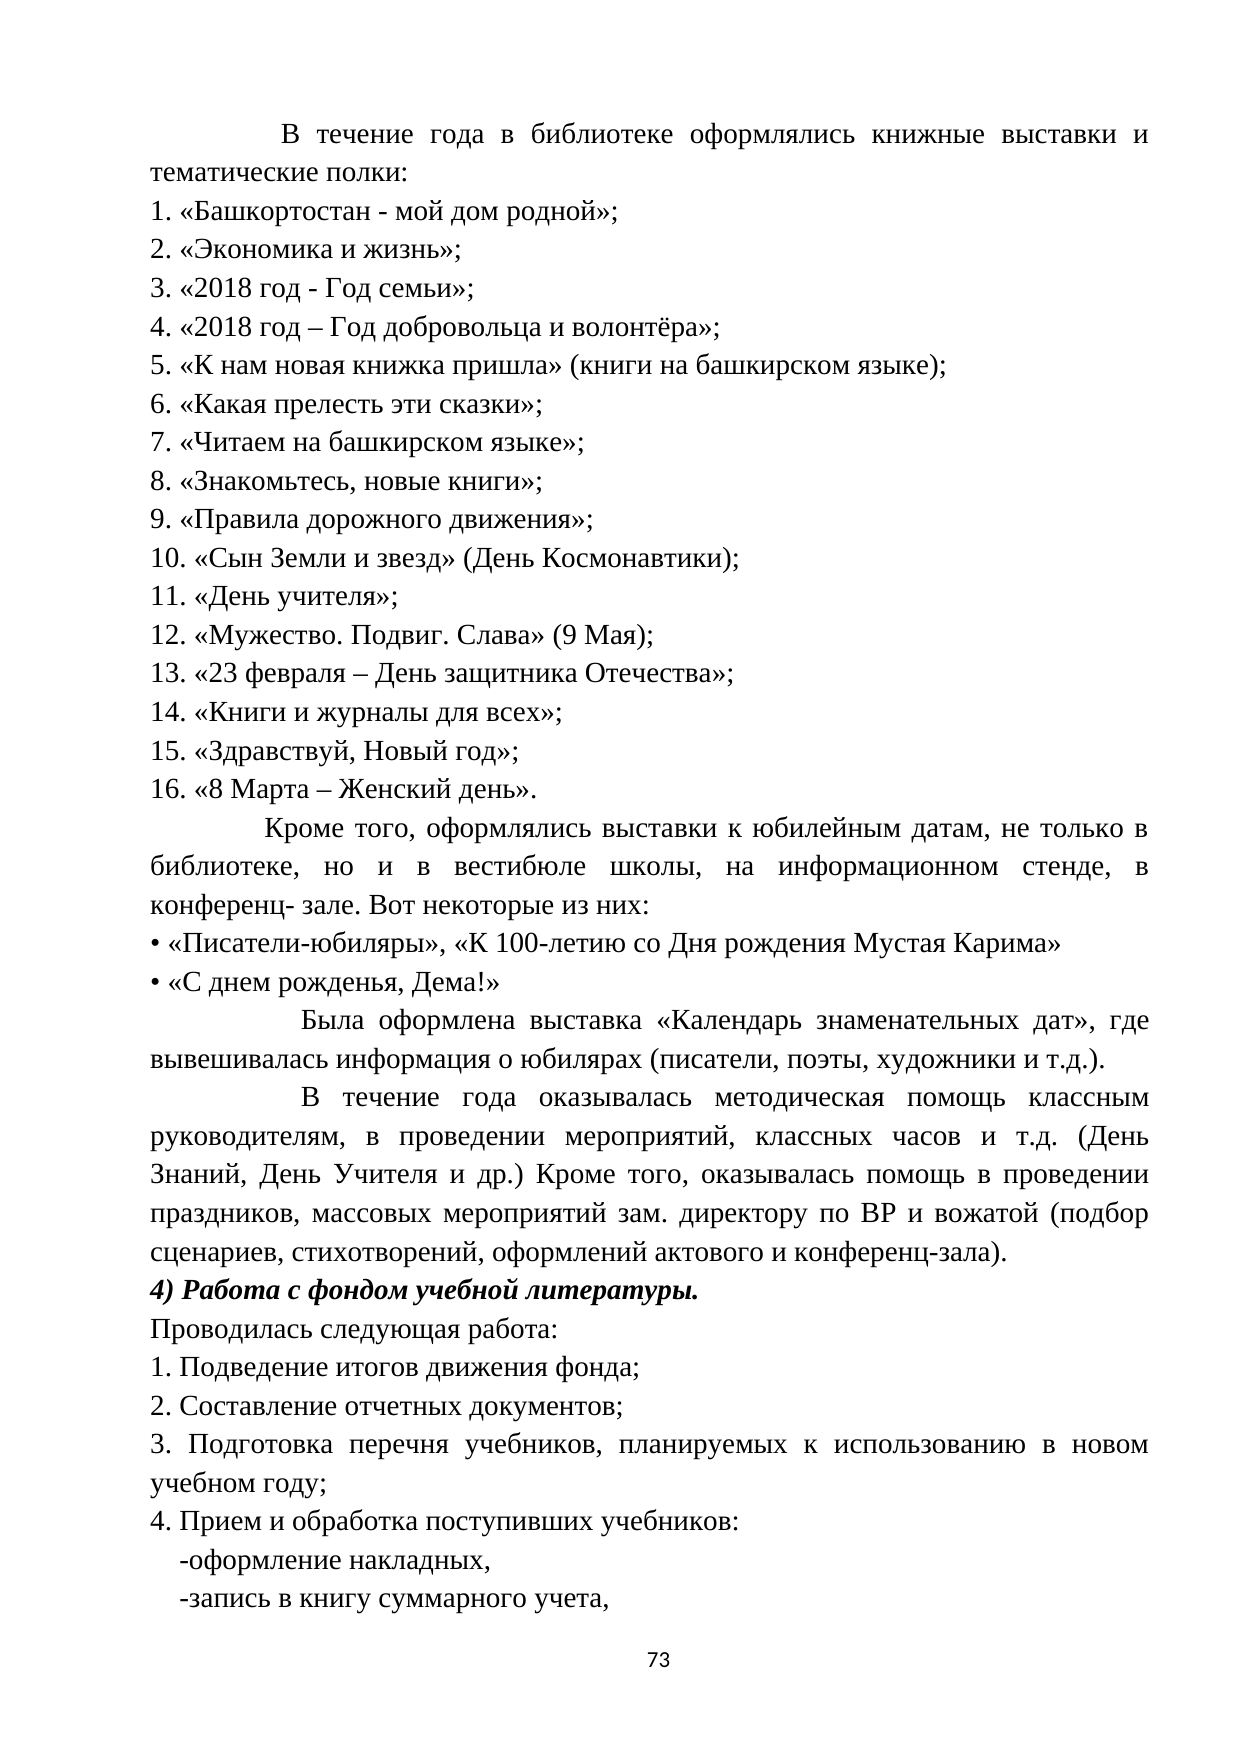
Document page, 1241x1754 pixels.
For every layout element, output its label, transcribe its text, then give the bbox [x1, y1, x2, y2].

text • «С днем рожденья, Дема!» [150, 964, 1150, 997]
text В течение года оказывалась методическая помощь классным руководителям, в проведении мероприятий, классных часов и т.д. (День Знаний, День Учителя и др.) Кроме того, оказывалась помощь в проведении праздников, массовых мероприятий зам. директору по BP и вожатой (подбор сценариев, стихотворений, оформлений актового и конференц-зала). [150, 1079, 1150, 1267]
text 5. «К нам новая книжка пришла» (книги на башкирском языке); [150, 347, 1150, 381]
text 3. «2018 год - Год семьи»; [150, 270, 1150, 304]
text 14. «Книги и журналы для всех»; [150, 694, 1150, 728]
text 6. «Какая прелесть эти сказки»; [150, 386, 1150, 419]
text 1. Подведение итогов движения фонда; [150, 1349, 1150, 1383]
text 2. Составление отчетных документов; [150, 1388, 1150, 1421]
text 10. «Сын Земли и звезд» (День Космонавтики); [150, 540, 1150, 573]
text 15. «Здравствуй, Новый год»; [150, 733, 1150, 766]
text 4) Работа с фондом учебной литературы. [150, 1272, 1150, 1306]
text -оформление накладных, [150, 1542, 1150, 1576]
text 13. «23 февраля – День защитника Отечества»; [150, 656, 1150, 689]
text 8. «Знакомьтесь, новые книги»; [150, 463, 1150, 496]
text Проводилась следующая работа: [150, 1311, 1150, 1344]
text 11. «День учителя»; [150, 578, 1150, 612]
text • «Писатели-юбиляры», «К 100-летию со Дня рождения Мустая Карима» [150, 925, 1150, 959]
text 4. «2018 год – Год добровольца и волонтёра»; [150, 309, 1150, 342]
text Кроме того, оформлялись выставки к юбилейным датам, не только в библиотеке, но и в вестибюле школы, на информационном стенде, в конференц- зале. Вот некоторые из них: [150, 810, 1150, 920]
text 9. «Правила дорожного движения»; [150, 501, 1150, 535]
text 4. Прием и обработка поступивших учебников: [150, 1503, 1150, 1537]
text 12. «Мужество. Подвиг. Слава» (9 Мая); [150, 617, 1150, 651]
text 1. «Башкортостан - мой дом родной»; [150, 193, 1150, 227]
text 3. Подготовка перечня учебников, планируемых к использованию в новом учебном году; [150, 1426, 1150, 1498]
text -запись в книгу суммарного учета, [150, 1581, 1150, 1614]
text 2. «Экономика и жизнь»; [150, 232, 1150, 265]
text 7. «Читаем на башкирском языке»; [150, 424, 1150, 458]
text Была оформлена выставка «Календарь знаменательных дат», где вывешивалась информация о юбилярах (писатели, поэты, художники и т.д.). [150, 1002, 1150, 1074]
text 16. «8 Марта – Женский день». [150, 771, 1150, 805]
text В течение года в библиотеке оформлялись книжные выставки и тематические полки: [150, 116, 1150, 188]
